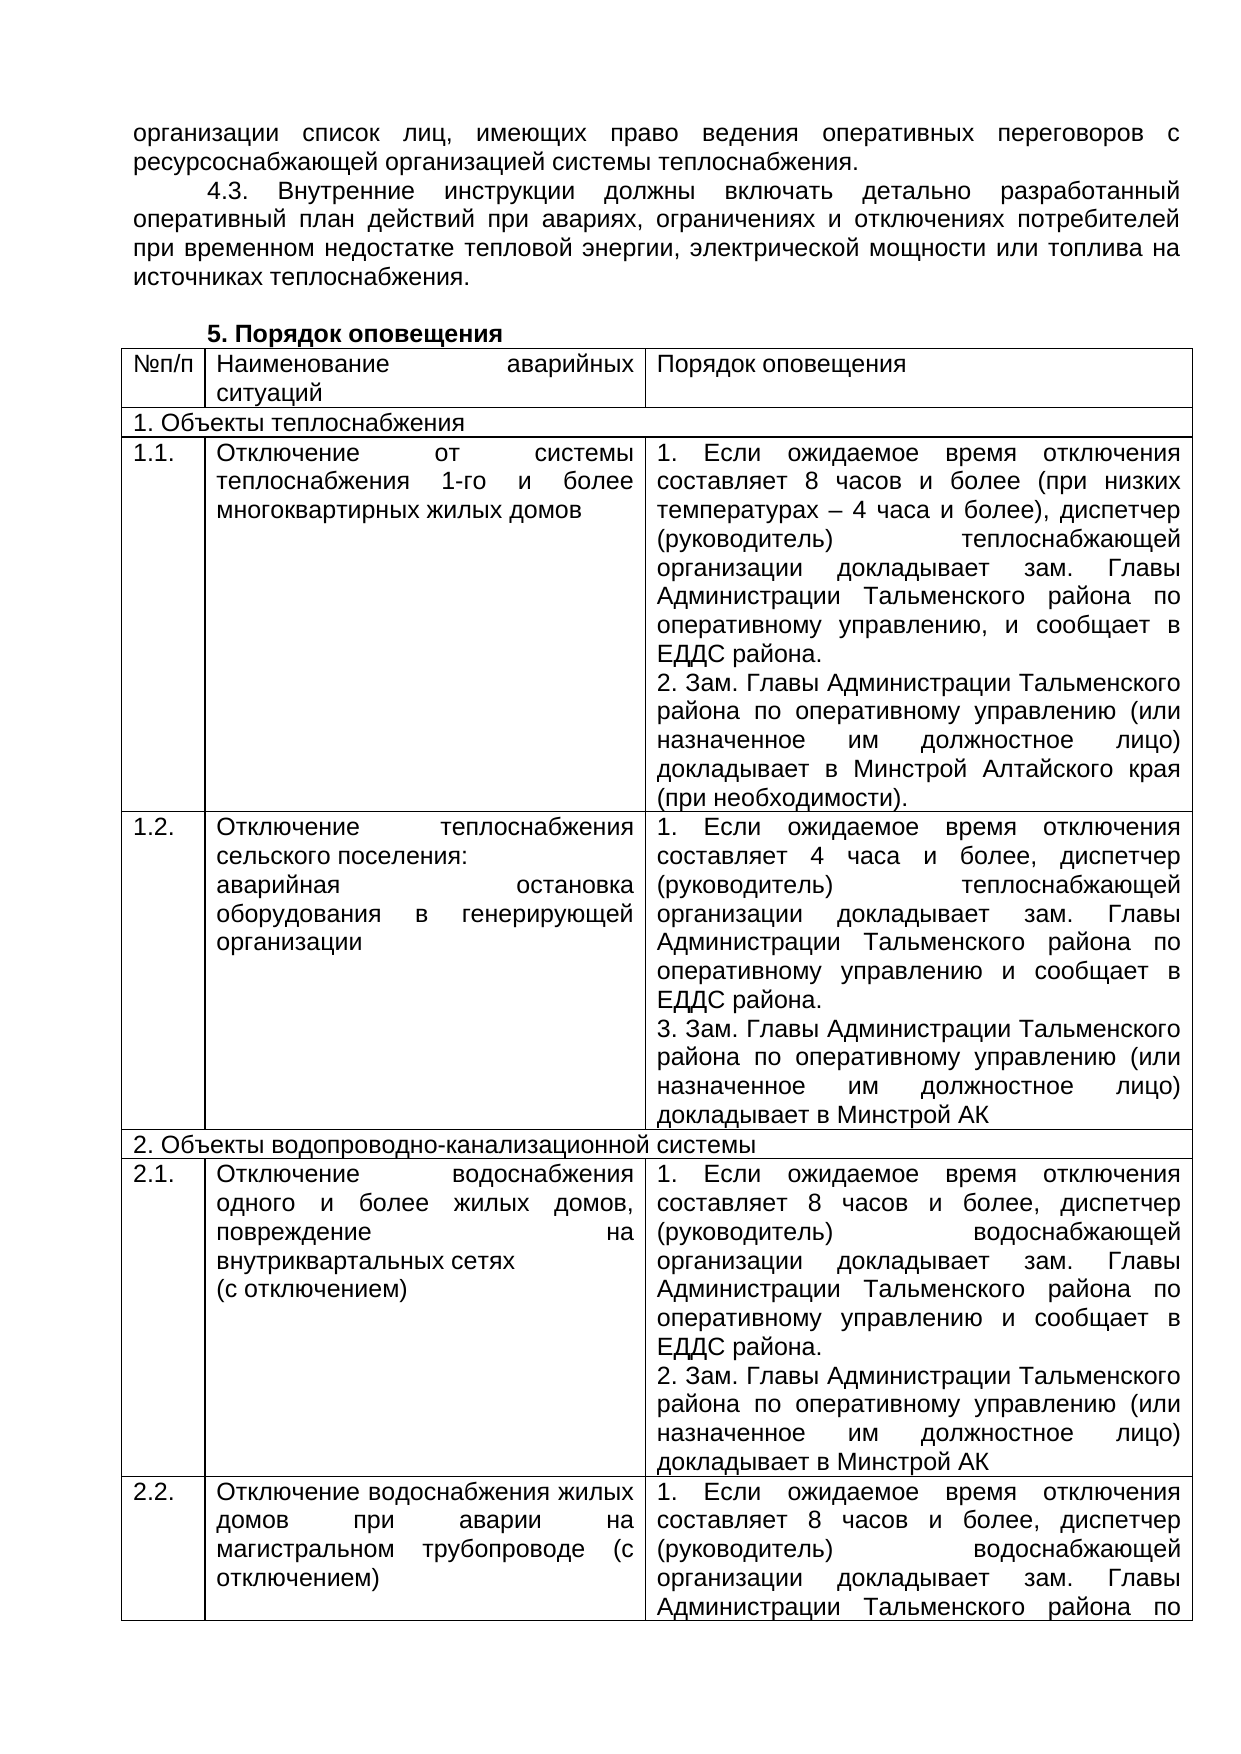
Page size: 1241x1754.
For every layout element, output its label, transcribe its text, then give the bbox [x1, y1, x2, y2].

table_header №п/п [122, 349, 204, 407]
table_cell 2.2. [122, 1477, 204, 1620]
table_cell 1. Объекты теплоснабжения [122, 408, 1192, 436]
table_cell Отключение теплоснабжения сельского поселения: аварийная остановка оборудования в генерирующей организации [206, 812, 645, 1128]
table_cell 1.1. [122, 438, 204, 811]
table_cell 1. Если ожидаемое время отключения составляет 4 часа и более, диспетчер (руководитель) теплоснабжающей организации докладывает зам. Главы Администрации Тальменского района по оперативному управлению и сообщает в ЕДДС района. 3. Зам. Главы Администрации Тальменского района по оперативному управлению (или назначенное им должностное лицо) докладывает в Минстрой АК [646, 812, 1192, 1128]
table_cell Отключение от системы теплоснабжения 1-го и более многоквартирных жилых домов [206, 438, 645, 811]
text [133, 118, 1181, 176]
table_header Наименование аварийных ситуаций [206, 349, 645, 407]
text 4.3. Внутренние инструкции должны включать детально разработанный оперативный план действий при авариях, ограничениях и отключениях потребителей при временном недостатке тепловой энергии, электрической мощности или топлива на источниках теплоснабжения. [133, 176, 1181, 291]
table_cell 1. Если ожидаемое время отключения составляет 8 часов и более (при низких температурах – 4 часа и более), диспетчер (руководитель) теплоснабжающей организации докладывает зам. Главы Администрации Тальменского района по оперативному управлению, и сообщает в ЕДДС района. 2. Зам. Главы Администрации Тальменского района по оперативному управлению (или назначенное им должностное лицо) докладывает в Минстрой Алтайского края (при необходимости). [646, 438, 1192, 811]
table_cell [206, 1477, 645, 1620]
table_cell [646, 1477, 1192, 1620]
table_cell 2. Объекты водопроводно-канализационной системы [122, 1130, 1192, 1158]
table_cell Отключение водоснабжения одного и более жилых домов, повреждение на внутриквартальных сетях (с отключением) [206, 1159, 645, 1476]
table_cell 1.2. [122, 812, 204, 1128]
text 5. Порядок оповещения [133, 319, 1181, 348]
table_cell 2.1. [122, 1159, 204, 1476]
table_header Порядок оповещения [646, 349, 1192, 407]
